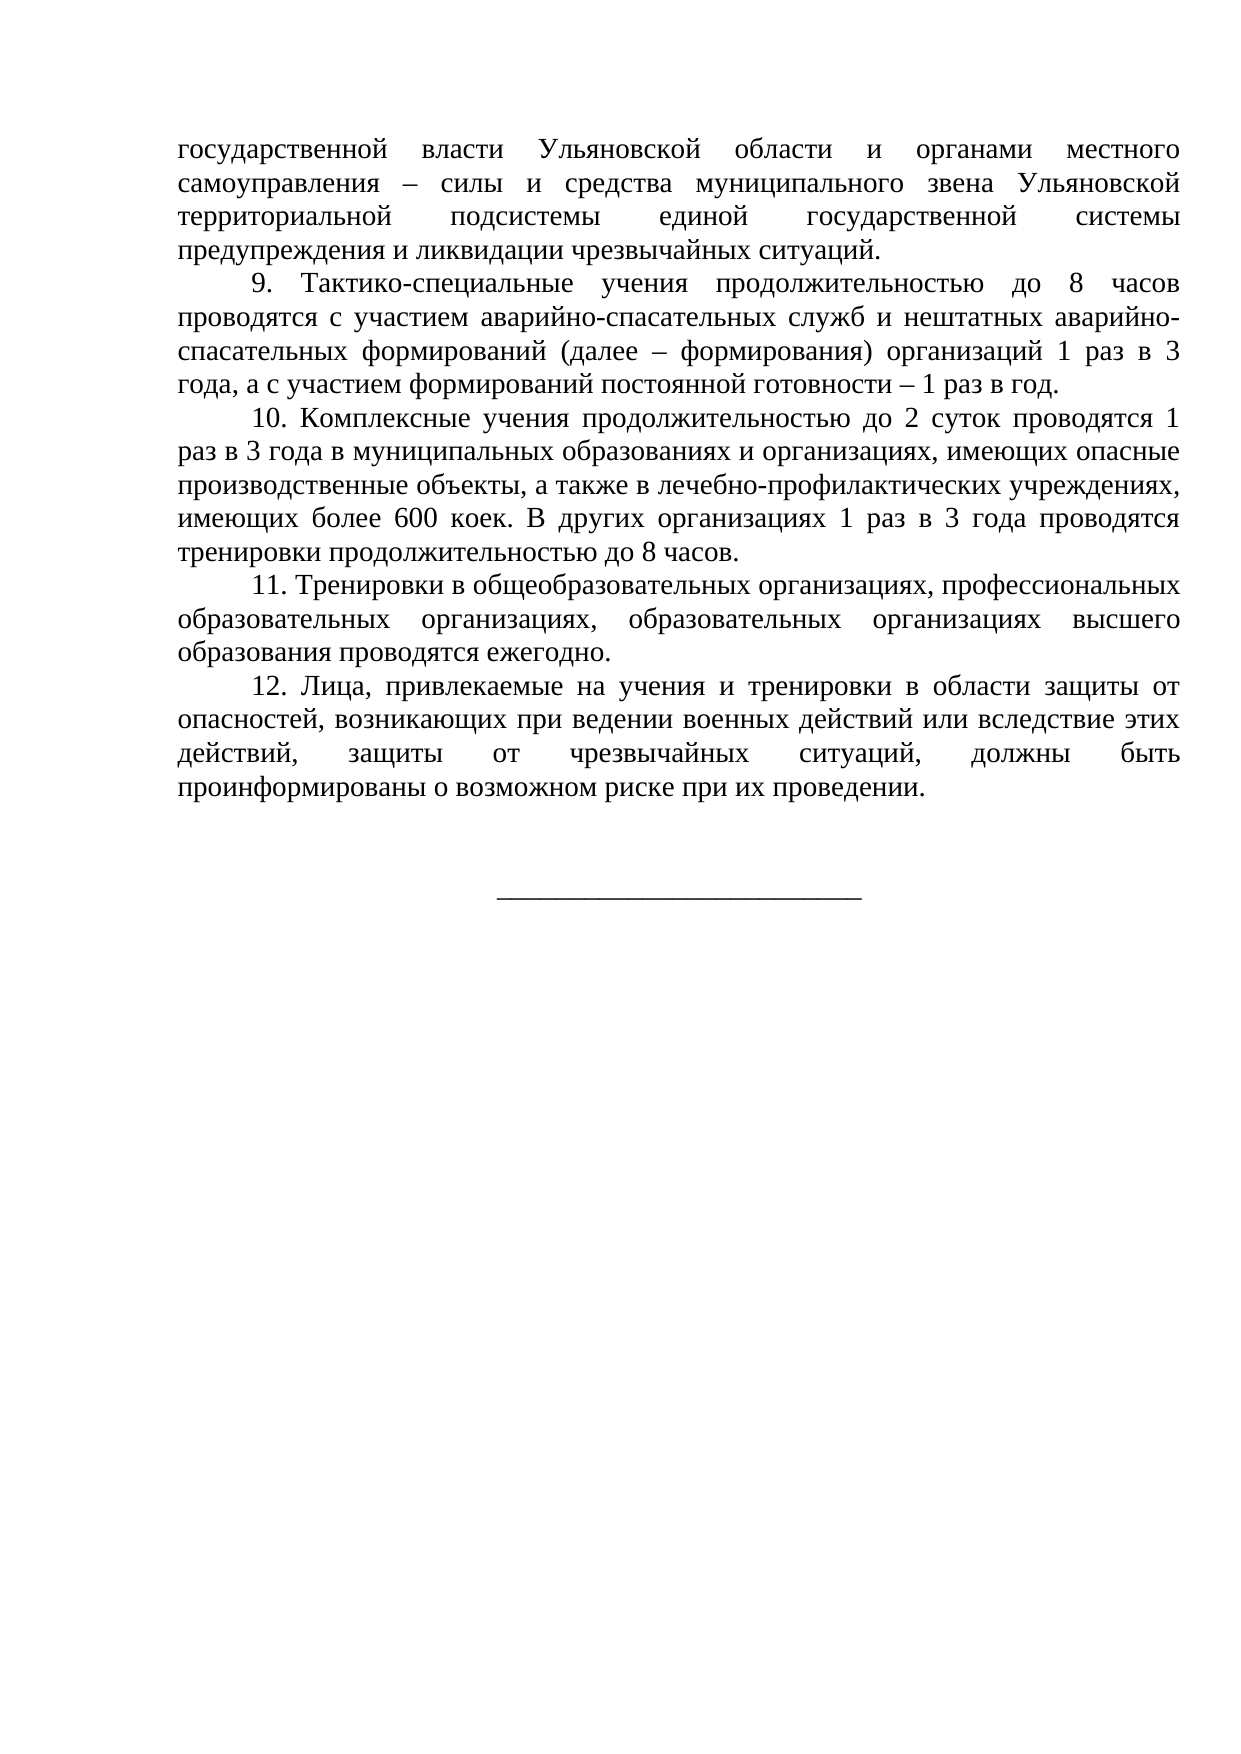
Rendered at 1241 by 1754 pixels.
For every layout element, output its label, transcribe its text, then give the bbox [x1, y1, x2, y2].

text _________________________ [177, 869, 1181, 903]
text 12. Лица, привлекаемые на учения и тренировки в области защиты от опасностей, возникающих при ведении военных действий или вследствие этих действий, защиты от чрезвычайных ситуаций, должны быть проинформированы о возможном риске при их проведении. [177, 668, 1181, 802]
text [177, 131, 1181, 266]
text 10. Комплексные учения продолжительностью до 2 суток проводятся 1 раз в 3 года в муниципальных образованиях и организациях, имеющих опасные производственные объекты, а также в лечебно-профилактических учреждениях, имеющих более 600 коек. В других организациях 1 раз в 3 года проводятся тренировки продолжительностью до 8 часов. [177, 400, 1181, 567]
text 9. Тактико-специальные учения продолжительностью до 8 часов проводятся с участием аварийно-спасательных служб и нештатных аварийно-спасательных формирований (далее – формирования) организаций 1 раз в 3 года, а с участием формирований постоянной готовности – 1 раз в год. [177, 266, 1181, 400]
text 11. Тренировки в общеобразовательных организациях, профессиональных образовательных организациях, образовательных организациях высшего образования проводятся ежегодно. [177, 567, 1181, 668]
